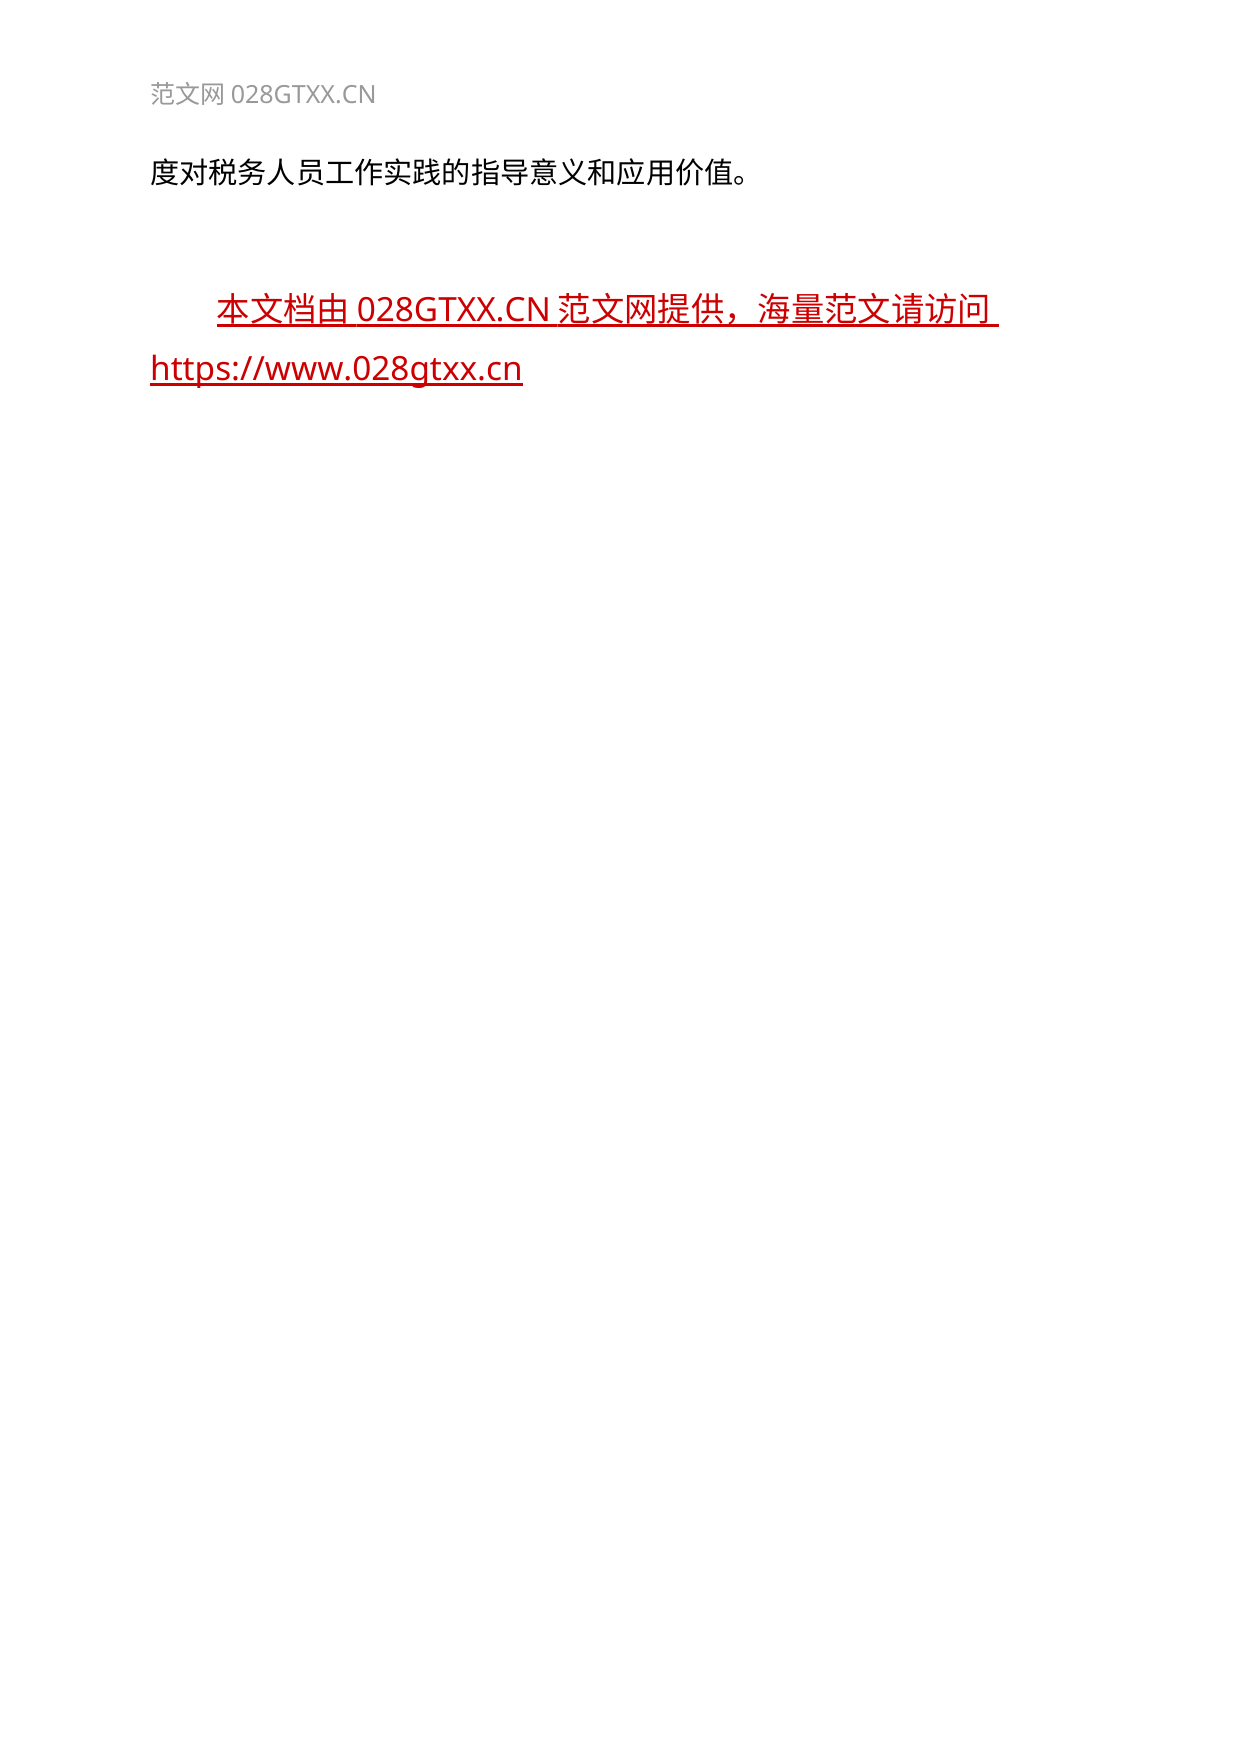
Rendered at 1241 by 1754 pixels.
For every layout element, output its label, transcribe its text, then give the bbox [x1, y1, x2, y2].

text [150, 150, 1090, 192]
text 本文档由028GTXX.CN范文网提供，海量范文请访问 https://www.028gtxx.cn [150, 283, 1090, 390]
